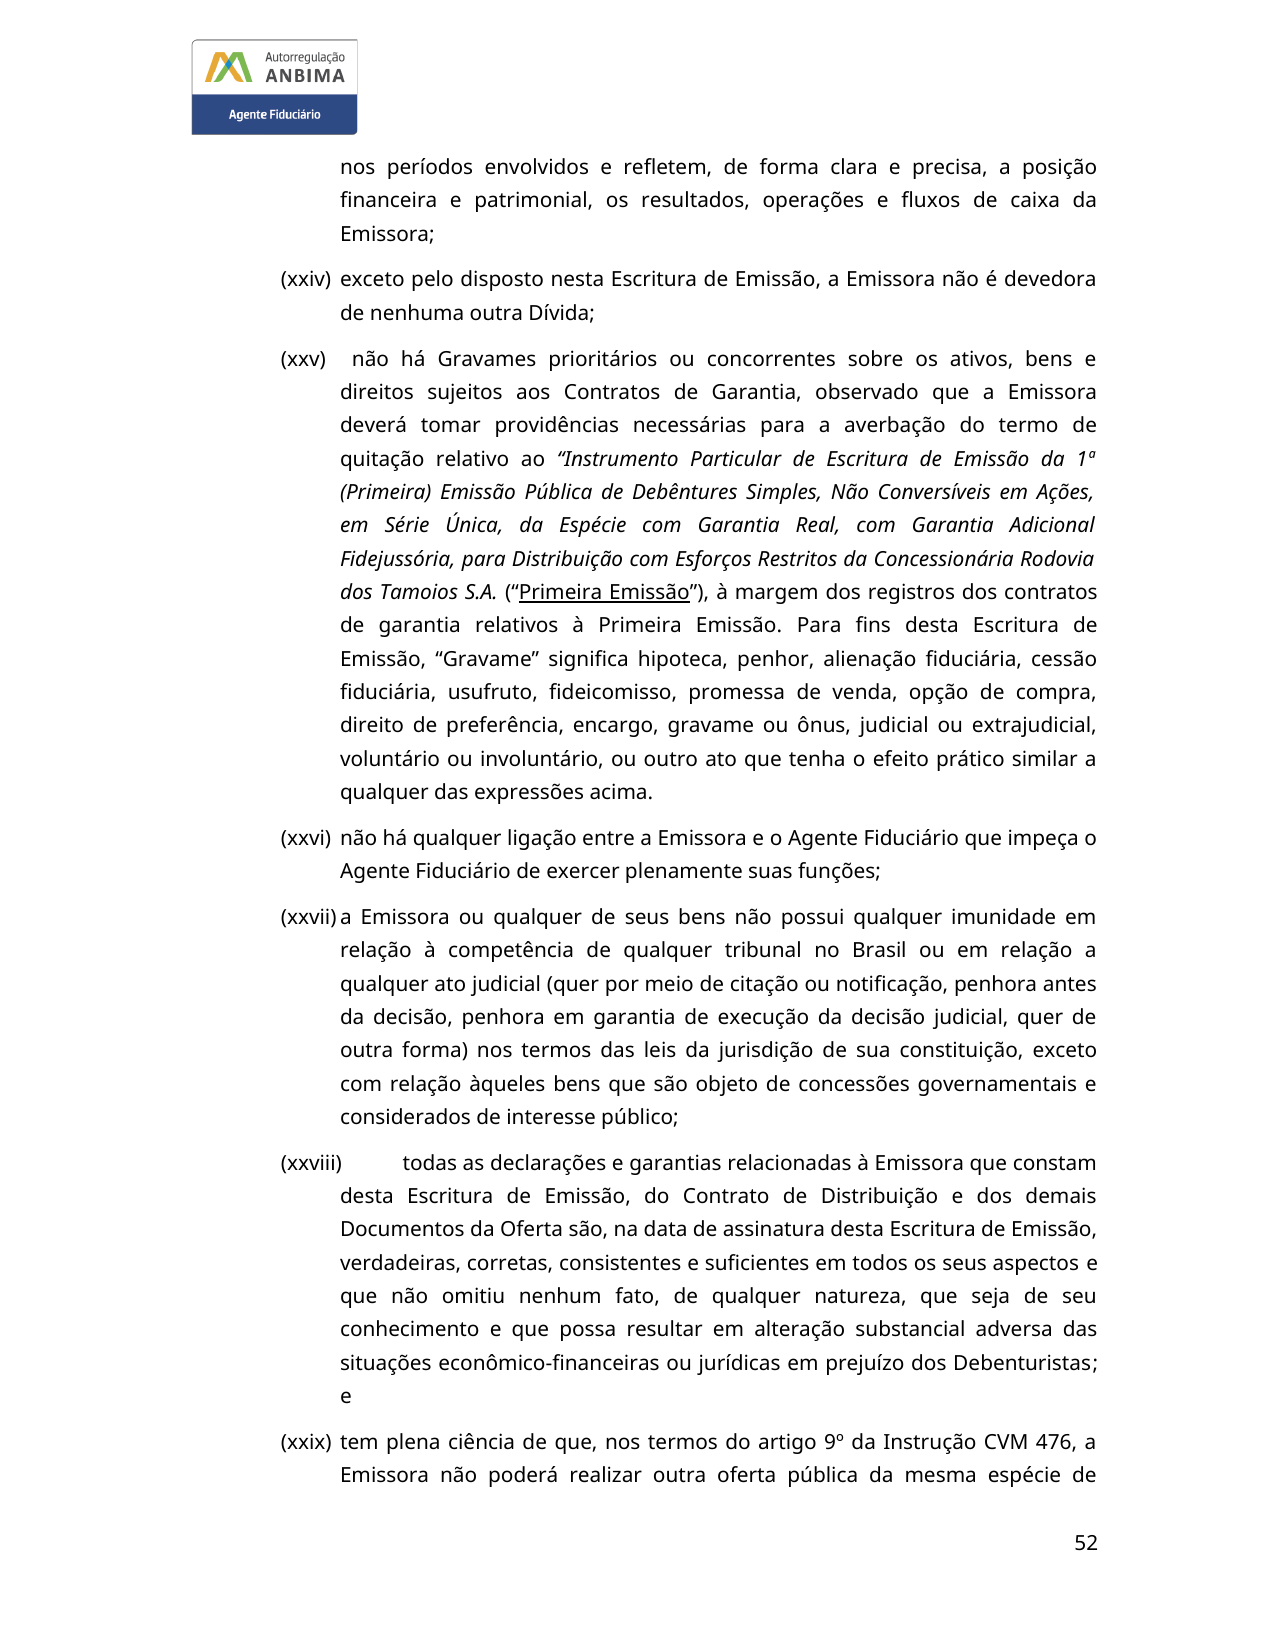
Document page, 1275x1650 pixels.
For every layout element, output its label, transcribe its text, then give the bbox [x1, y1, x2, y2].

text a Emissora ou qualquer de seus bens não possui qualquer imunidade em relação à competência de qualquer tribunal no Brasil ou em relação a qualquer ato judicial (quer por meio de citação ou notificação, penhora antes da decisão, penhora em garantia de execução da decisão judicial, quer de outra forma) nos termos das leis da jurisdição de sua constituição, exceto com relação àqueles bens que são objeto de concessões governamentais e considerados de interesse público; [281, 898, 1098, 1131]
picture [191, 39, 358, 135]
text não há Gravames prioritários ou concorrentes sobre os ativos, bens e direitos sujeitos aos Contratos de Garantia, observado que a Emissora deverá tomar providências necessárias para a averbação do termo de quitação relativo ao “Instrumento Particular de Escritura de Emissão da 1ª (Primeira) Emissão Pública de Debêntures Simples, Não Conversíveis em Ações, em Série Única, da Espécie com Garantia Real, com Garantia Adicional Fidejussória, para Distribuição com Esforços Restritos da Concessionária Rodovia dos Tamoios S.A. (“Primeira Emissão”), à margem dos registros dos contratos de garantia relativos à Primeira Emissão. Para fins desta Escritura de Emissão, “Gravame” significa hipoteca, penhor, alienação fiduciária, cessão fiduciária, usufruto, fideicomisso, promessa de venda, opção de compra, direito de preferência, encargo, gravame ou ônus, judicial ou extrajudicial, voluntário ou involuntário, ou outro ato que tenha o efeito prático similar a qualquer das expressões acima. [281, 339, 1098, 806]
text não há qualquer ligação entre a Emissora e o Agente Fiduciário que impeça o Agente Fiduciário de exercer plenamente suas funções; [281, 818, 1098, 885]
text todas as declarações e garantias relacionadas à Emissora que constam desta Escritura de Emissão, do Contrato de Distribuição e dos demais Documentos da Oferta são, na data de assinatura desta Escritura de Emissão, verdadeiras, corretas, consistentes e suficientes em todos os seus aspectos e que não omitiu nenhum fato, de qualquer natureza, que seja de seu conhecimento e que possa resultar em alteração substancial adversa das situações econômico-financeiras ou jurídicas em prejuízo dos Debenturistas; e [281, 1143, 1098, 1410]
text exceto pelo disposto nesta Escritura de Emissão, a Emissora não é devedora de nenhuma outra Dívida; [281, 260, 1098, 327]
